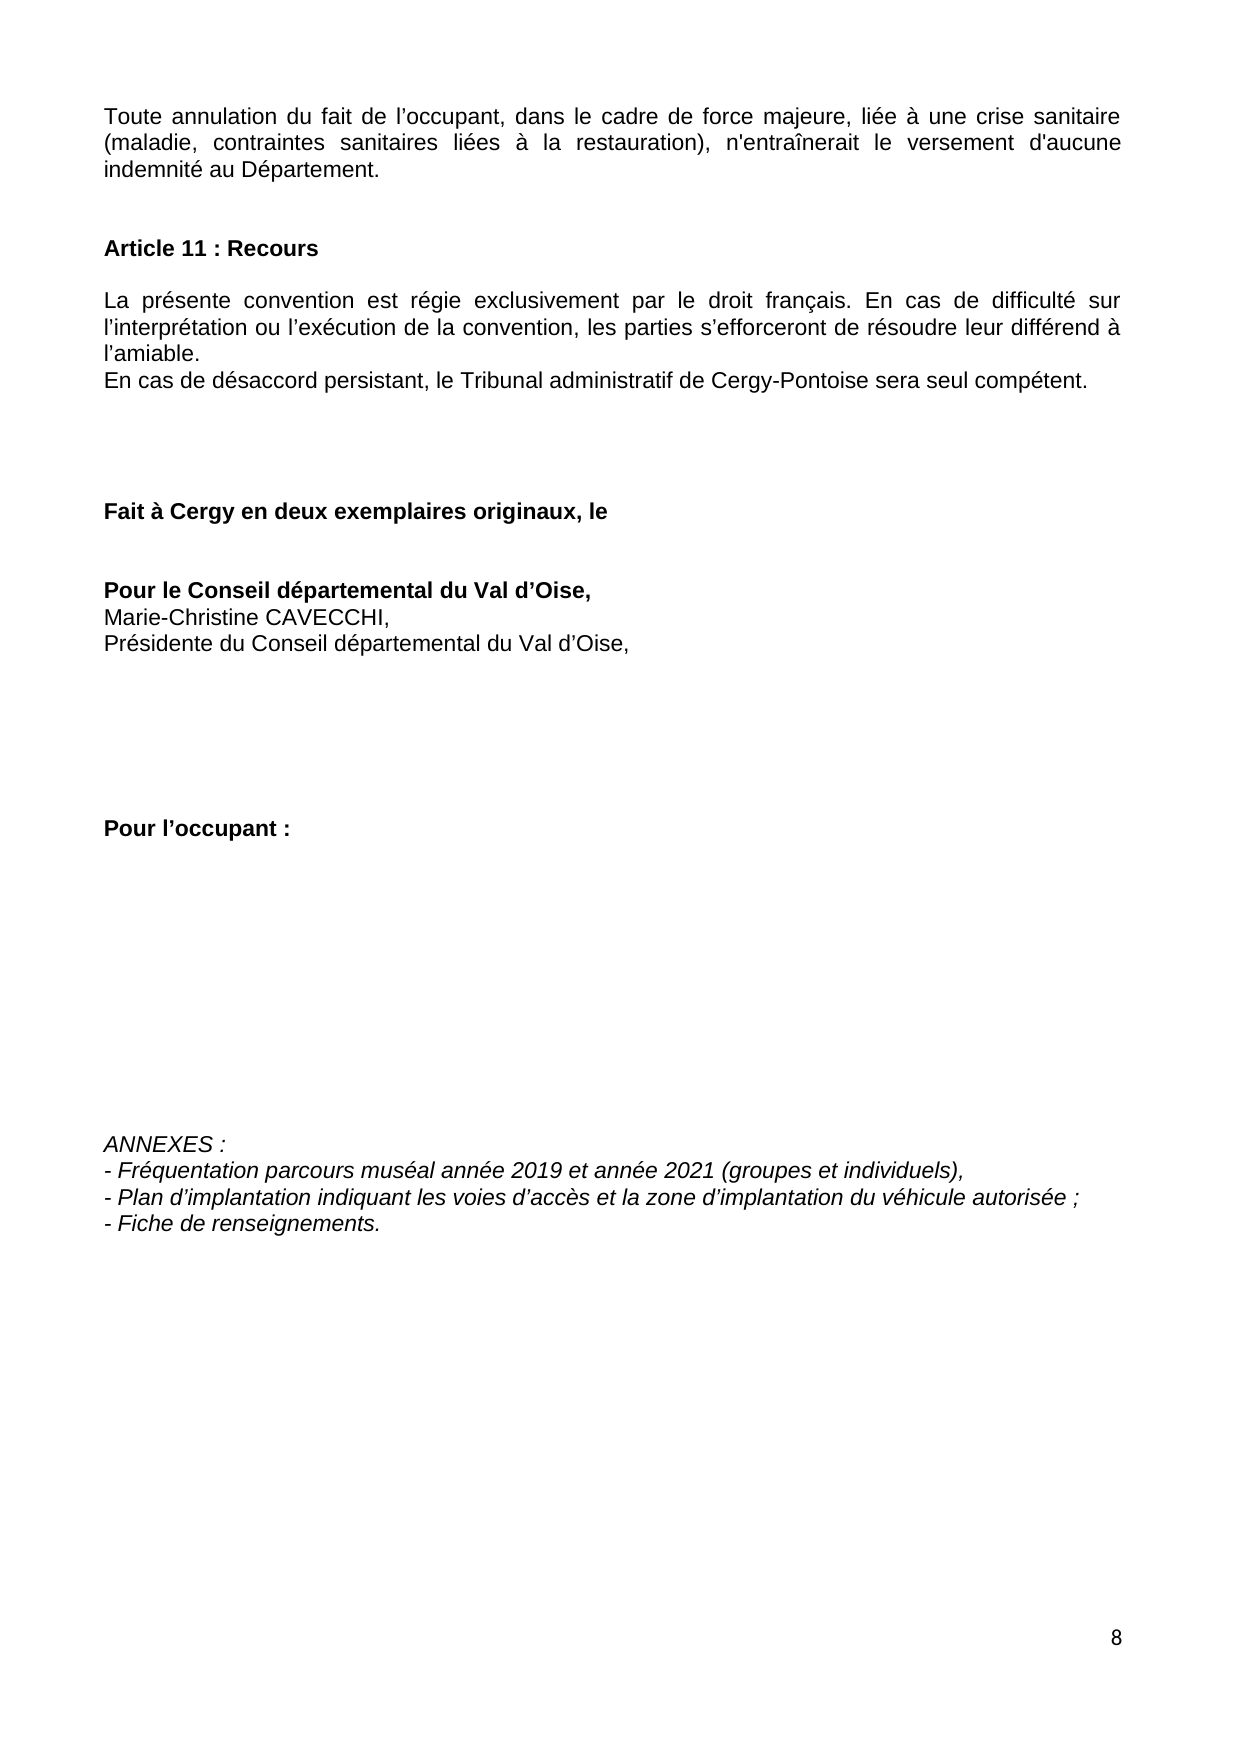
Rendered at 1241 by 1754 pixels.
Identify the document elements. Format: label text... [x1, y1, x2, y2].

text La présente convention est régie exclusivement par le droit français. En cas de difficulté sur l’interprétation ou l’exécution de la convention, les parties s’efforceront de résoudre leur différend à l’amiable. [103, 287, 1122, 367]
text Marie-Christine CAVECCHI, [103, 604, 1122, 630]
text Toute annulation du fait de l’occupant, dans le cadre de force majeure, liée à une crise sanitaire (maladie, contraintes sanitaires liées à la restauration), n'entraînerait le versement d'aucune indemnité au Département. [103, 103, 1122, 182]
text ANNEXES : [103, 1131, 1122, 1157]
text - Fréquentation parcours muséal année 2019 et année 2021 (groupes et individuels), [103, 1157, 1122, 1183]
text En cas de désaccord persistant, le Tribunal administratif de Cergy-Pontoise sera seul compétent. [103, 367, 1122, 393]
text Fait à Cergy en deux exemplaires originaux, le [103, 498, 1122, 525]
text Pour le Conseil départemental du Val d’Oise, [103, 577, 1122, 604]
text - Plan d’implantation indiquant les voies d’accès et la zone d’implantation du véhicule autorisée ; [103, 1183, 1122, 1210]
text - Fiche de renseignements. [103, 1210, 1122, 1236]
text Article 11 : Recours [103, 235, 1122, 261]
text Présidente du Conseil départemental du Val d’Oise, [103, 630, 1122, 656]
text Pour l’occupant : [103, 814, 1122, 841]
